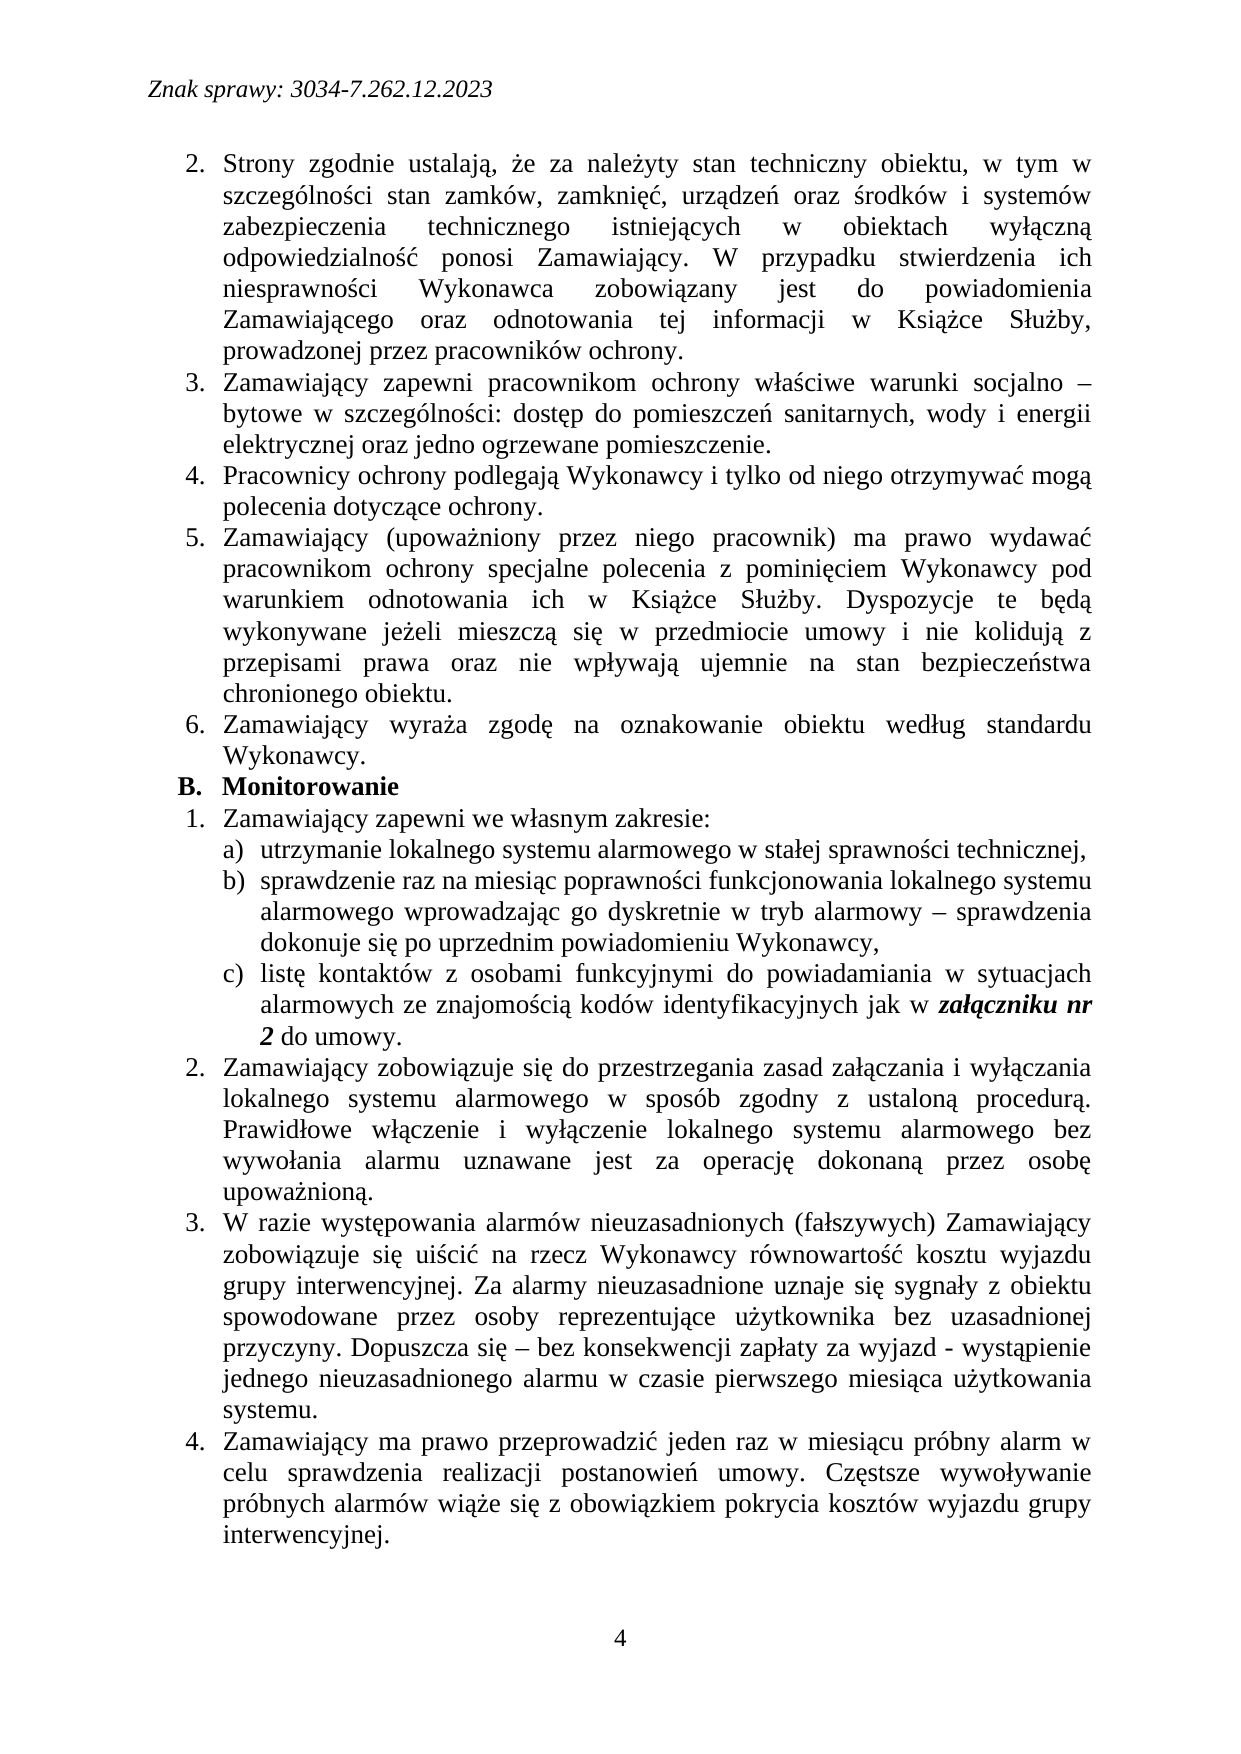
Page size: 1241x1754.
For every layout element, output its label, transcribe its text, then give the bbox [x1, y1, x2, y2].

list Zamawiający (upoważniony przez niego pracownik) ma prawo wydawać pracownikom ochrony specjalne polecenia z pominięciem Wykonawcy pod warunkiem odnotowania ich w Książce Służby. Dyspozycje te będą wykonywane jeżeli mieszczą się w przedmiocie umowy i nie kolidują z przepisami prawa oraz nie wpływają ujemnie na stan bezpieczeństwa chronionego obiektu. [185, 521, 1093, 708]
list sprawdzenie raz na miesiąc poprawności funkcjonowania lokalnego systemu alarmowego wprowadzając go dyskretnie w tryb alarmowy – sprawdzenia dokonuje się po uprzednim powiadomieniu Wykonawcy, [223, 864, 1093, 957]
list Zamawiający zapewni we własnym zakresie: [185, 802, 1093, 833]
list Zamawiający zobowiązuje się do przestrzegania zasad załączania i wyłączania lokalnego systemu alarmowego w sposób zgodny z ustaloną procedurą. Prawidłowe włączenie i wyłączenie lokalnego systemu alarmowego bez wywołania alarmu uznawane jest za operację dokonaną przez osobę upoważnioną. [185, 1051, 1093, 1207]
list Zamawiający wyraża zgodę na oznakowanie obiektu według standardu Wykonawcy. [185, 708, 1093, 771]
list Zamawiający ma prawo przeprowadzić jeden raz w miesiącu próbny alarm w celu sprawdzenia realizacji postanowień umowy. Częstsze wywoływanie próbnych alarmów wiąże się z obowiązkiem pokrycia kosztów wyjazdu grupy interwencyjnej. [185, 1424, 1093, 1549]
list utrzymanie lokalnego systemu alarmowego w stałej sprawności technicznej, [223, 833, 1093, 864]
list Monitorowanie [177, 771, 1093, 802]
list Pracownicy ochrony podlegają Wykonawcy i tylko od niego otrzymywać mogą polecenia dotyczące ochrony. [185, 459, 1093, 521]
list Zamawiający zapewni pracownikom ochrony właściwe warunki socjalno – bytowe w szczególności: dostęp do pomieszczeń sanitarnych, wody i energii elektrycznej oraz jedno ogrzewane pomieszczenie. [185, 366, 1093, 459]
list Strony zgodnie ustalają, że za należyty stan techniczny obiektu, w tym w szczególności stan zamków, zamknięć, urządzeń oraz środków i systemów zabezpieczenia technicznego istniejących w obiektach wyłączną odpowiedzialność ponosi Zamawiający. W przypadku stwierdzenia ich niesprawności Wykonawca zobowiązany jest do powiadomienia Zamawiającego oraz odnotowania tej informacji w Książce Służby, prowadzonej przez pracowników ochrony. [185, 148, 1093, 366]
list W razie występowania alarmów nieuzasadnionych (fałszywych) Zamawiający zobowiązuje się uiścić na rzecz Wykonawcy równowartość kosztu wyjazdu grupy interwencyjnej. Za alarmy nieuzasadnione uznaje się sygnały z obiektu spowodowane przez osoby reprezentujące użytkownika bez uzasadnionej przyczyny. Dopuszcza się – bez konsekwencji zapłaty za wyjazd - wystąpienie jednego nieuzasadnionego alarmu w czasie pierwszego miesiąca użytkowania systemu. [185, 1207, 1093, 1424]
list listę kontaktów z osobami funkcyjnymi do powiadamiania w sytuacjach alarmowych ze znajomością kodów identyfikacyjnych jak w załączniku nr 2 do umowy. [223, 957, 1093, 1051]
